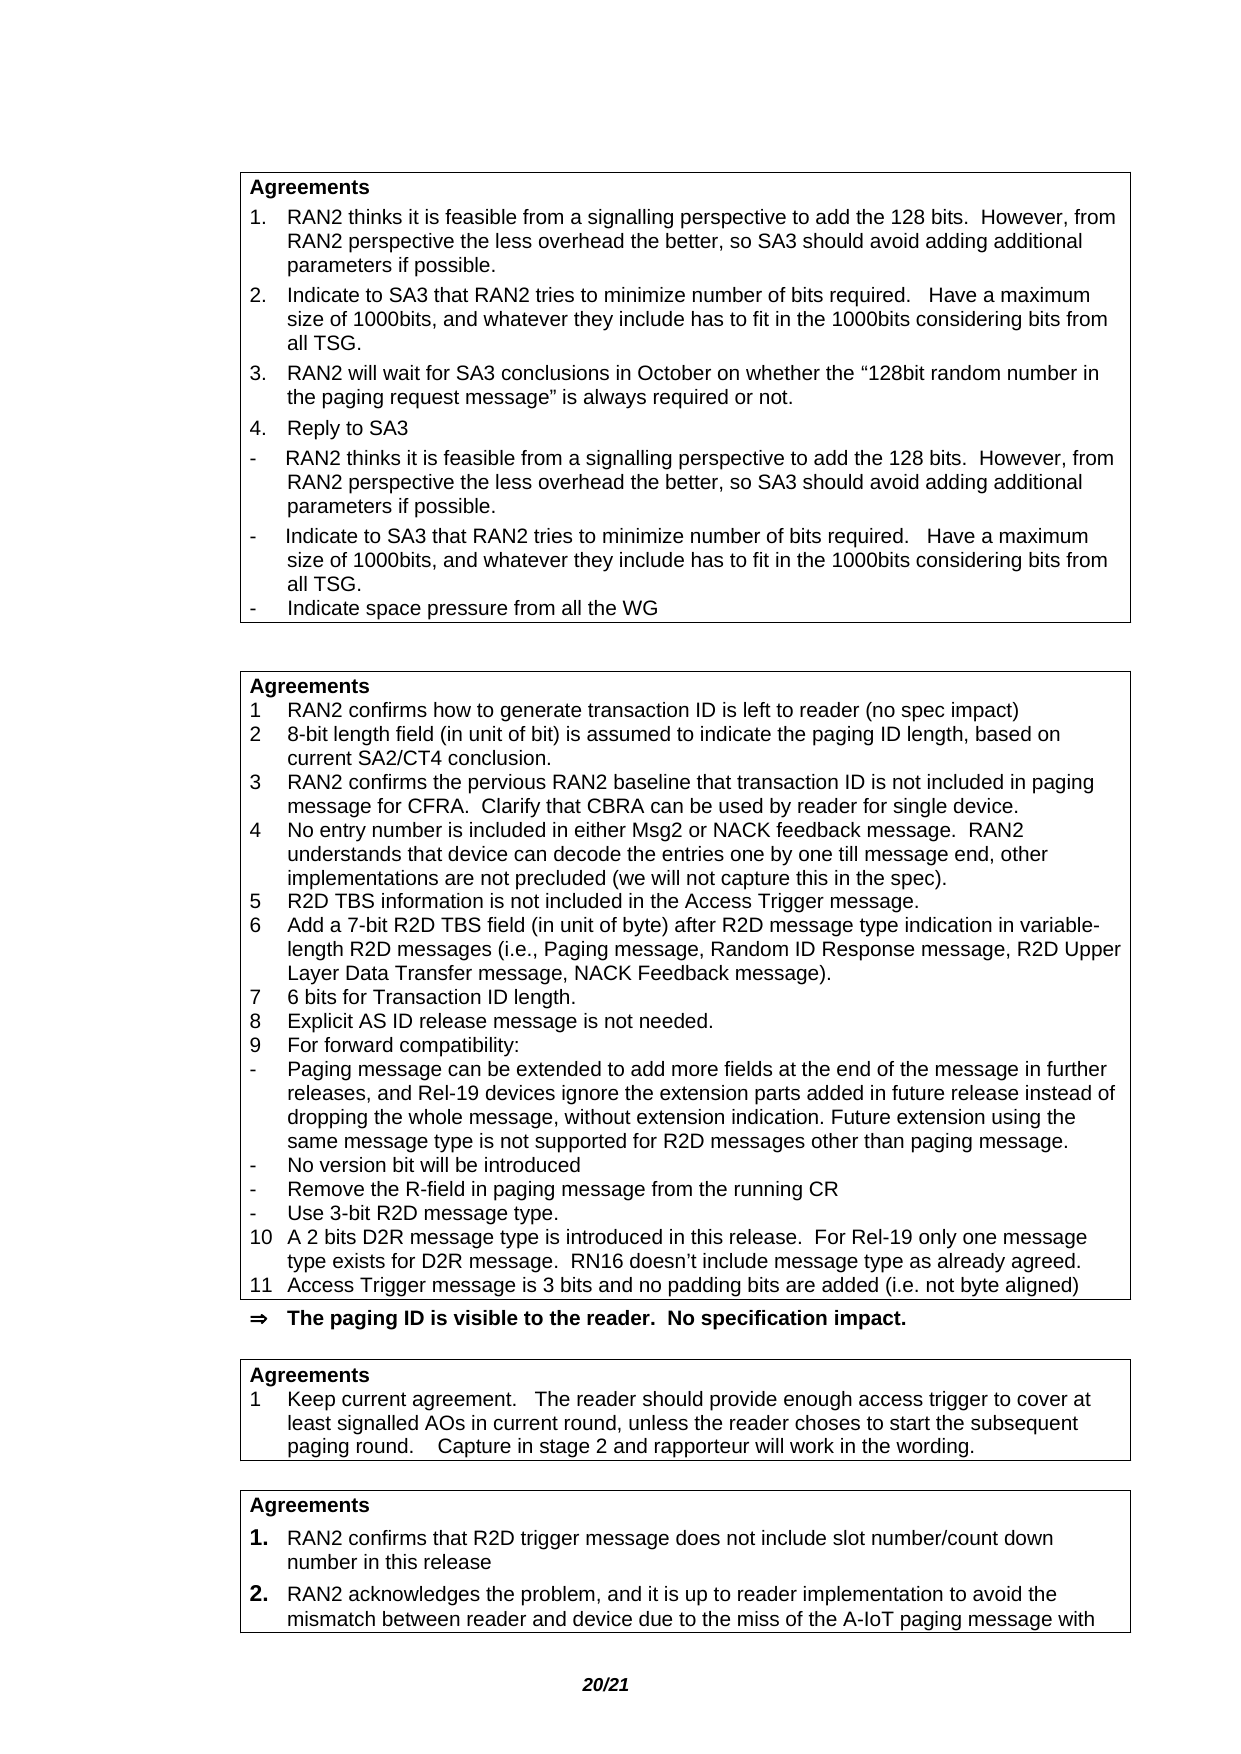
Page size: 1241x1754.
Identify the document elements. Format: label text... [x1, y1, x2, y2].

text - No version bit will be introduced [241, 1150, 1130, 1174]
text - Remove the R-field in paging message from the running CR [241, 1174, 1130, 1198]
text 1 RAN2 confirms how to generate transaction ID is left to reader (no spec impact) [241, 694, 1130, 718]
list RAN2 will wait for SA3 conclusions in October on whether the “128bit random number in the paging request message” is always required or not. [241, 358, 1130, 409]
text 5 R2D TBS information is not included in the Access Trigger message. [241, 886, 1130, 910]
text Agreements [241, 672, 1130, 694]
text 3 RAN2 confirms the pervious RAN2 baseline that transaction ID is not included in paging message for CFRA. Clarify that CBRA can be used by reader for single device. [241, 766, 1130, 814]
text - Paging message can be extended to add more fields at the end of the message in further releases, and Rel-19 devices ignore the extension parts added in future release instead of dropping the whole message, without extension indication. Future extension using the same message type is not supported for R2D messages other than paging message. [241, 1054, 1130, 1150]
list Indicate to SA3 that RAN2 tries to minimize number of bits required. Have a maximum size of 1000bits, and whatever they include has to fit in the 1000bits considering bits from all TSG. [241, 280, 1130, 355]
text Agreements [241, 173, 1130, 199]
list RAN2 thinks it is feasible from a signalling perspective to add the 128 bits. However, from RAN2 perspective the less overhead the better, so SA3 should avoid adding additional parameters if possible. [241, 202, 1130, 277]
text 1 Keep current agreement. The reader should provide enough access trigger to cover at least signalled AOs in current round, unless the reader choses to start the subsequent paging round. Capture in stage 2 and rapporteur will work in the wording. [241, 1383, 1130, 1460]
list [241, 1577, 1130, 1632]
text 9 For forward compatibility: [241, 1030, 1130, 1054]
text 6 Add a 7-bit R2D TBS field (in unit of byte) after R2D message type indication in variable-length R2D messages (i.e., Paging message, Random ID Response message, R2D Upper Layer Data Transfer message, NACK Feedback message). [241, 910, 1130, 982]
list RAN2 confirms that R2D trigger message does not include slot number/count down number in this release [241, 1520, 1130, 1574]
text 10 A 2 bits D2R message type is introduced in this release. For Rel-19 only one message type exists for D2R message. RN16 doesn’t include message type as already agreed. [241, 1222, 1130, 1269]
text 8 Explicit AS ID release message is not needed. [241, 1006, 1130, 1030]
text 2 8-bit length field (in unit of bit) is assumed to indicate the paging ID length, based on current SA2/CT4 conclusion. [241, 718, 1130, 766]
text The paging ID is visible to the reader. No specification impact. [249, 1306, 1122, 1331]
text - Use 3-bit R2D message type. [241, 1198, 1130, 1222]
text 11 Access Trigger message is 3 bits and no padding bits are added (i.e. not byte aligned) [241, 1269, 1130, 1299]
text Agreements [241, 1491, 1130, 1517]
text 4 No entry number is included in either Msg2 or NACK feedback message. RAN2 understands that device can decode the entries one by one till message end, other implementations are not precluded (we will not capture this in the spec). [241, 814, 1130, 886]
list - RAN2 thinks it is feasible from a signalling perspective to add the 128 bits. However, from RAN2 perspective the less overhead the better, so SA3 should avoid adding additional parameters if possible. [241, 442, 1130, 517]
list - Indicate to SA3 that RAN2 tries to minimize number of bits required. Have a maximum size of 1000bits, and whatever they include has to fit in the 1000bits considering bits from all TSG. [241, 521, 1130, 592]
text Agreements [241, 1360, 1130, 1383]
list Reply to SA3 [241, 412, 1130, 439]
text - Indicate space pressure from all the WG [241, 592, 1130, 622]
text 7 6 bits for Transaction ID length. [241, 982, 1130, 1006]
